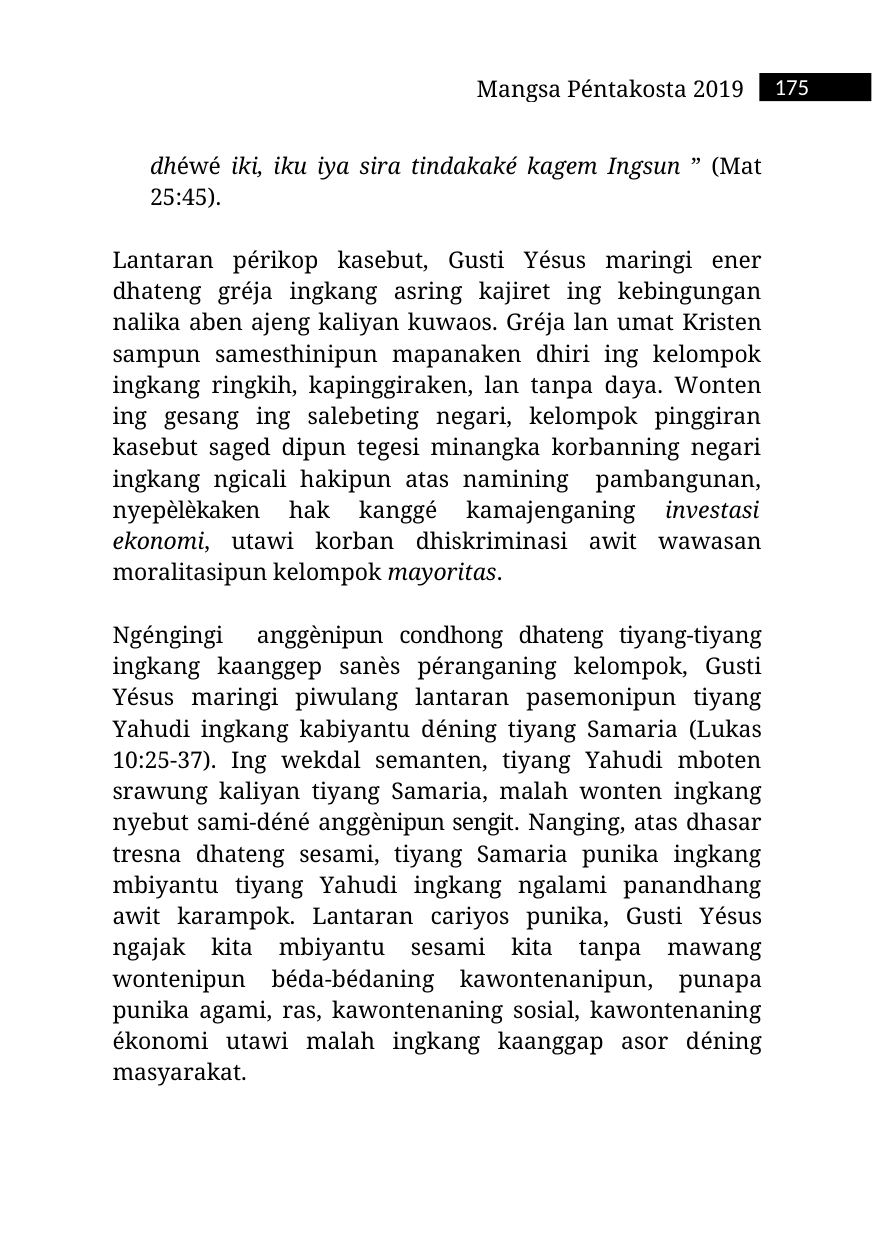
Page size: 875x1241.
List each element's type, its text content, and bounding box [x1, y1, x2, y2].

text Lantaran périkop kasebut, Gusti Yésus maringi ener dhateng gréja ingkang asring kajiret ing kebingungan nalika aben ajeng kaliyan kuwaos. Gréja lan umat Kristen sampun samesthinipun mapanaken dhiri ing kelompok ingkang ringkih, kapinggiraken, lan tanpa daya. Wonten ing gesang ing salebeting negari, kelompok pinggiran kasebut saged dipun tegesi minangka korbanning negari ingkang ngicali hakipun atas namining pambangunan, nyepèlèkaken hak kanggé kamajenganing investasi ekonomi, utawi korban dhiskriminasi awit wawasan moralitasipun kelompok mayoritas. [112, 244, 762, 587]
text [150, 150, 762, 212]
text Ngéngingi anggènipun condhong dhateng tiyang-tiyang ingkang kaanggep sanès péranganing kelompok, Gusti Yésus maringi piwulang lantaran pasemonipun tiyang Yahudi ingkang kabiyantu déning tiyang Samaria (Lukas 10:25-37). Ing wekdal semanten, tiyang Yahudi mboten srawung kaliyan tiyang Samaria, malah wonten ingkang nyebut sami-déné anggènipun sengit. Nanging, atas dhasar tresna dhateng sesami, tiyang Samaria punika ingkang mbiyantu tiyang Yahudi ingkang ngalami panandhang awit karampok. Lantaran cariyos punika, Gusti Yésus ngajak kita mbiyantu sesami kita tanpa mawang wontenipun béda-bédaning kawontenanipun, punapa punika agami, ras, kawontenaning sosial, kawontenaning ékonomi utawi malah ingkang kaanggap asor déning masyarakat. [112, 619, 762, 1087]
